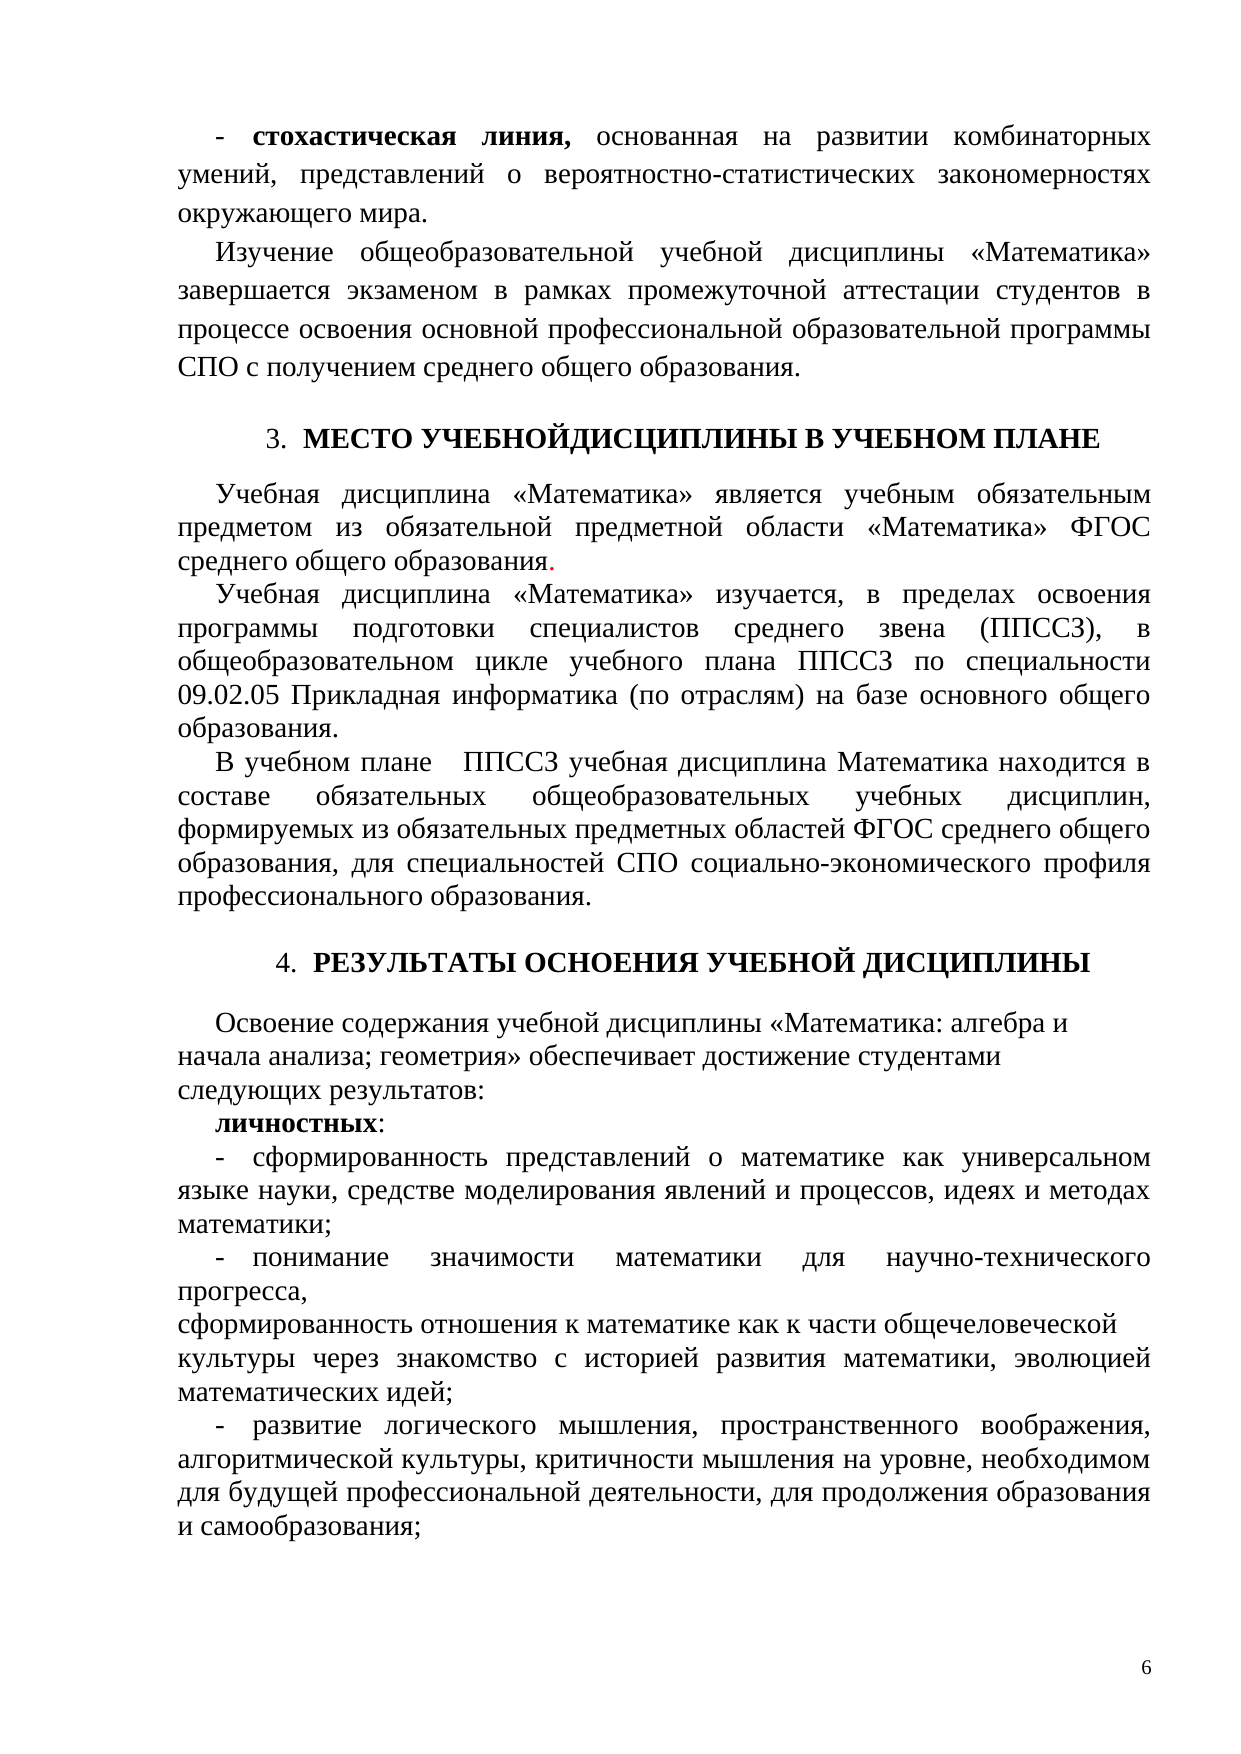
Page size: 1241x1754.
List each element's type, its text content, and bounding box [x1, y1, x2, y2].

text культуры через знакомство с историей развития математики, эволюцией математических идей; [177, 1340, 1152, 1407]
text сформированность отношения к математике как к части общечеловеческой [177, 1307, 1152, 1340]
text - стохастическая линия, основанная на развитии комбинаторных умений, представлений о вероятностно-статистических закономерностях окружающего мира. [177, 118, 1152, 229]
list МЕСТО УЧЕБНОЙДИСЦИПЛИНЫ В УЧЕБНОМ ПЛАНЕ [215, 421, 1152, 455]
text - развитие логического мышления, пространственного воображения, алгоритмической культуры, критичности мышления на уровне, необходимом для будущей профессиональной деятельности, для продолжения образования и самообразования; [177, 1407, 1152, 1541]
text - понимание значимости математики для научно-технического прогресса, [177, 1239, 1152, 1307]
text - сформированность представлений о математике как универсальном языке науки, средстве моделирования явлений и процессов, идеях и методах математики; [177, 1139, 1152, 1239]
text Учебная дисциплина «Математика» изучается, в пределах освоения программы подготовки специалистов среднего звена (ППССЗ), в общеобразовательном цикле учебного плана ППССЗ по специальности 09.02.05 Прикладная информатика (по отраслям) на базе основного общего образования. [177, 576, 1152, 744]
text Освоение содержания учебной дисциплины «Математика: алгебра и начала анализа; геометрия» обеспечивает достижение студентами следующих результатов: [177, 1005, 1152, 1105]
list РЕЗУЛЬТАТЫ ОСНОЕНИЯ УЧЕБНОЙ ДИСЦИПЛИНЫ [215, 945, 1152, 979]
text личностных: [177, 1105, 1152, 1139]
text В учебном плане ППССЗ учебная дисциплина Математика находится в составе обязательных общеобразовательных учебных дисциплин, формируемых из обязательных предметных областей ФГОС среднего общего образования, для специальностей СПО социально-экономического профиля профессионального образования. [177, 744, 1152, 912]
text Изучение общеобразовательной учебной дисциплины «Математика» завершается экзаменом в рамках промежуточной аттестации студентов в процессе освоения основной профессиональной образовательной программы СПО с получением среднего общего образования. [177, 234, 1152, 383]
text Учебная дисциплина «Математика» является учебным обязательным предметом из обязательной предметной области «Математика» ФГОС среднего общего образования. [177, 476, 1152, 576]
